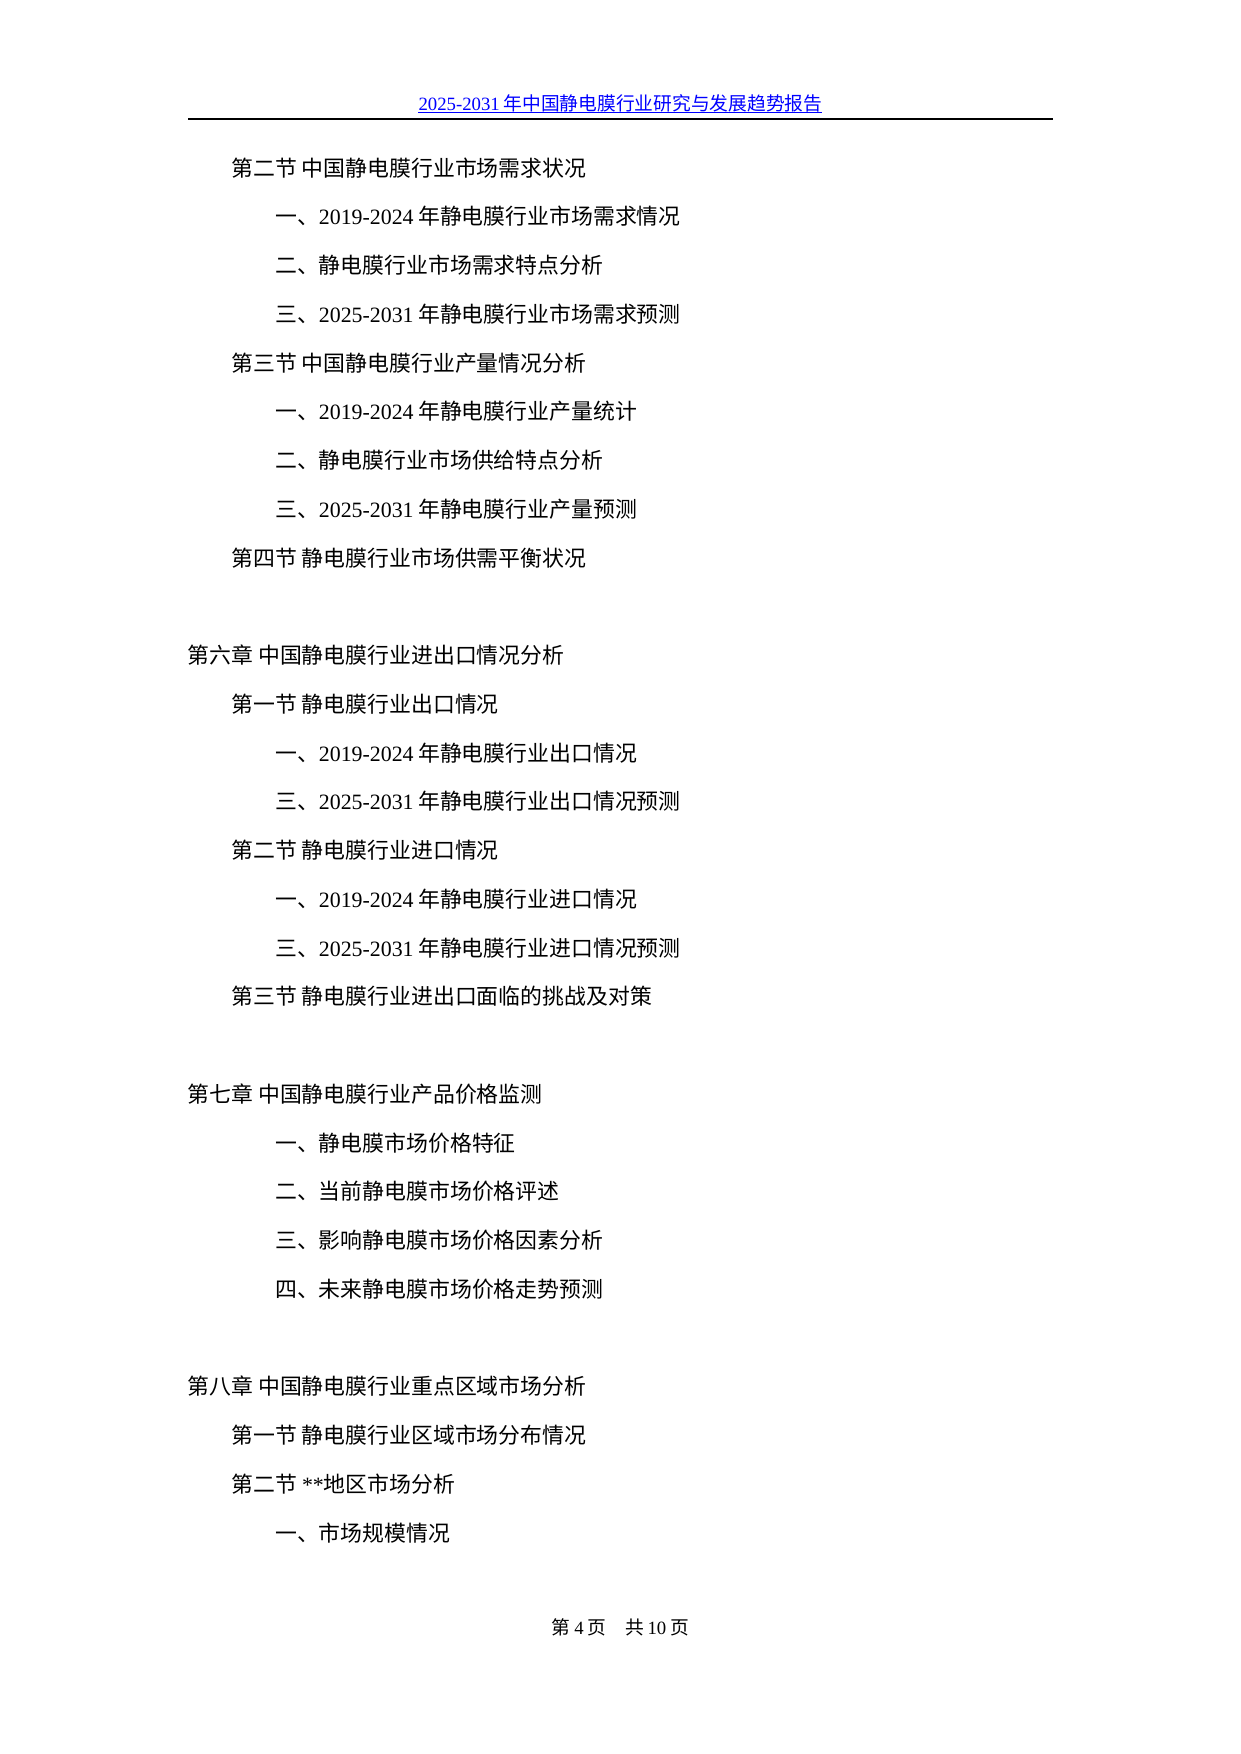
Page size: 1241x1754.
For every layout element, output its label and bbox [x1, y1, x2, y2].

text [187, 150, 1053, 1548]
